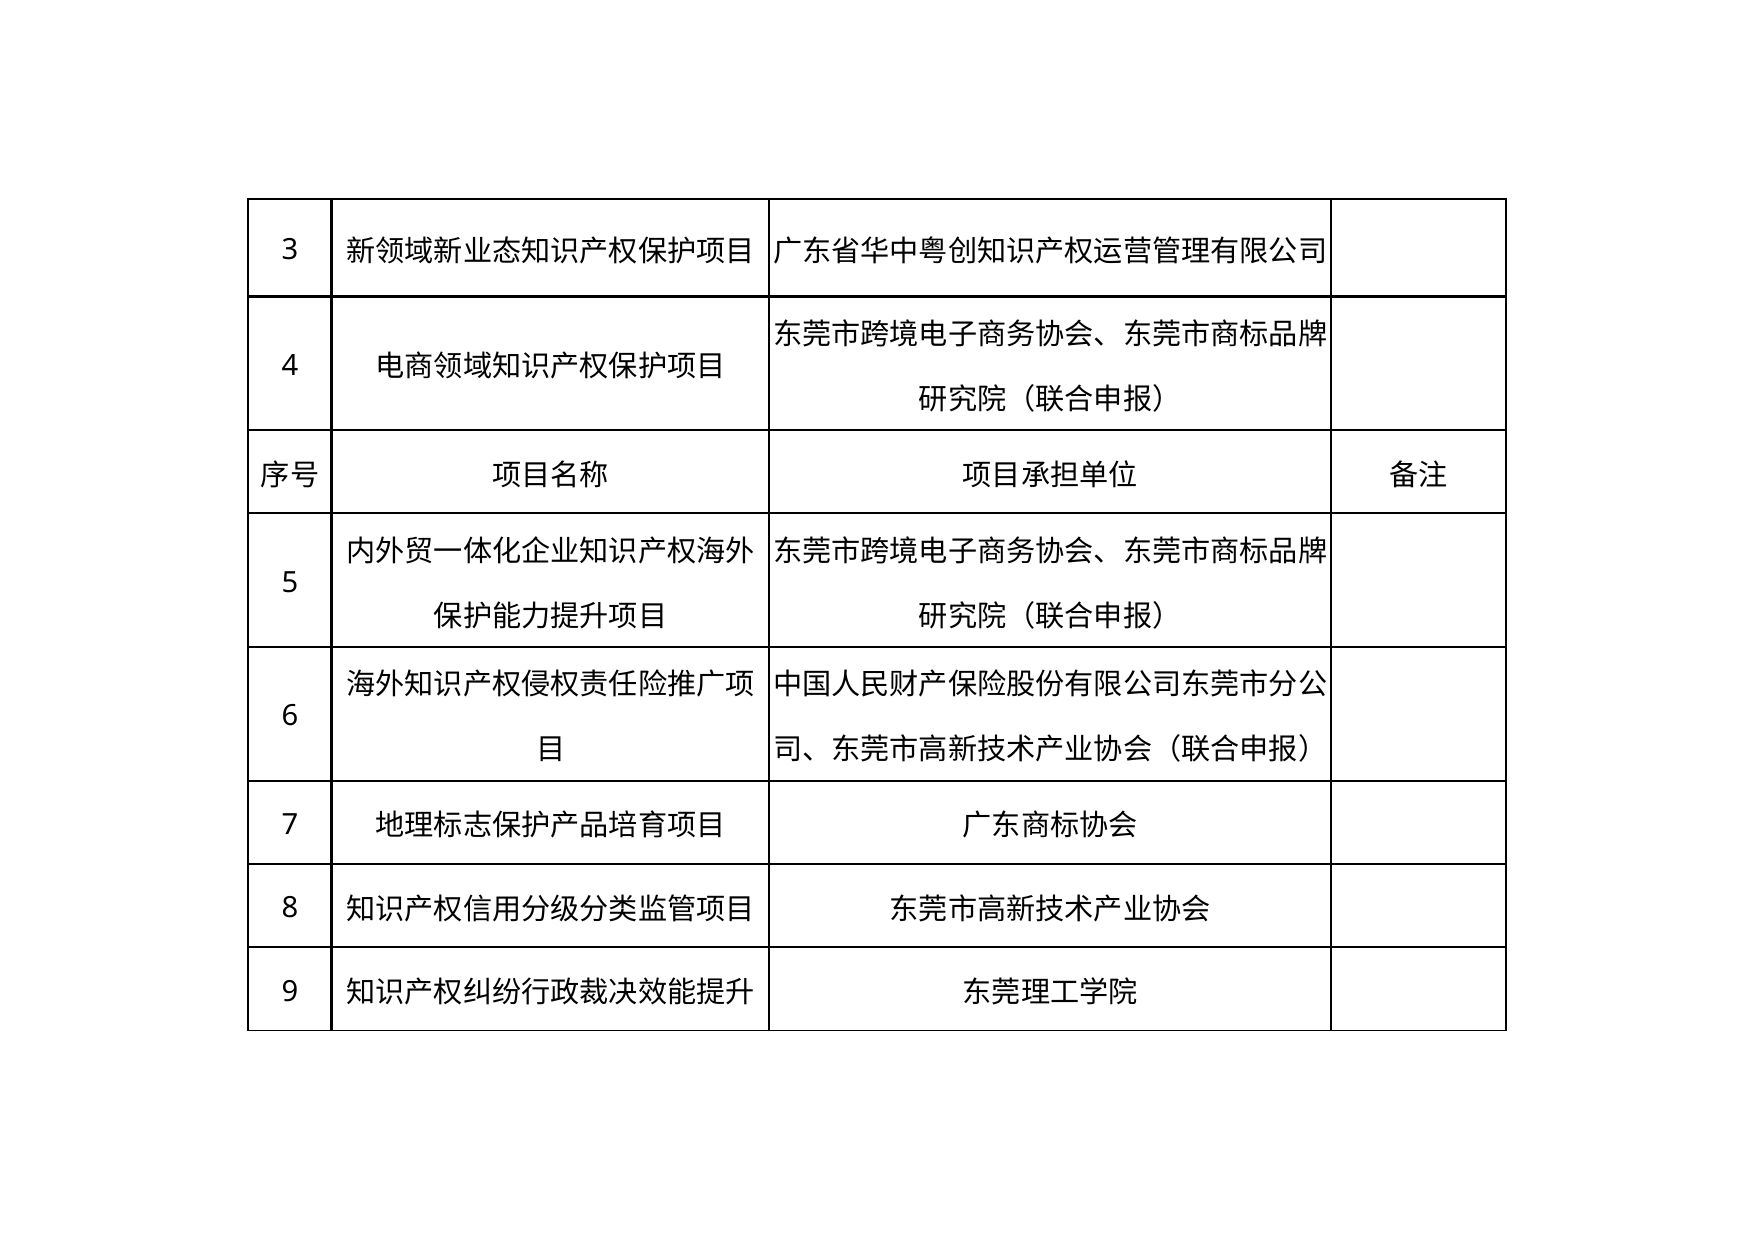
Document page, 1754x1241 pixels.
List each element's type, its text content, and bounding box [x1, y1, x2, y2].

table_cell 内外贸一体化企业知识产权海外保护能力提升项目 [333, 514, 768, 646]
table_cell 知识产权纠纷行政裁决效能提升项目 [333, 948, 768, 1029]
table_cell 6 [249, 648, 330, 779]
table_cell 东莞市高新技术产业协会 [770, 865, 1330, 946]
table_cell 备注 [1332, 431, 1505, 512]
table_cell 新领域新业态知识产权保护项目 [333, 200, 768, 295]
table_cell 5 [249, 514, 330, 646]
table_cell [1332, 948, 1505, 1029]
table_cell 东莞市跨境电子商务协会、东莞市商标品牌研究院（联合申报） [770, 298, 1330, 429]
table_cell [1332, 648, 1505, 779]
table_cell 项目名称 [333, 431, 768, 512]
table_cell 3 [249, 200, 330, 295]
table_cell 序号 [249, 431, 330, 512]
table_cell 8 [249, 865, 330, 946]
table_cell 电商领域知识产权保护项目 [333, 298, 768, 429]
table_cell [1332, 200, 1505, 295]
table_cell 4 [249, 298, 330, 429]
table_cell 9 [249, 948, 330, 1029]
table_cell 地理标志保护产品培育项目 [333, 782, 768, 863]
table_cell 东莞理工学院 [770, 948, 1330, 1029]
table_cell 广东省华中粤创知识产权运营管理有限公司 [770, 200, 1330, 295]
table_cell 东莞市跨境电子商务协会、东莞市商标品牌研究院（联合申报） [770, 514, 1330, 646]
table_cell 广东商标协会 [770, 782, 1330, 863]
table_cell [1332, 514, 1505, 646]
table_cell [1332, 782, 1505, 863]
table_cell 7 [249, 782, 330, 863]
table_cell 知识产权信用分级分类监管项目 [333, 865, 768, 946]
table_cell 海外知识产权侵权责任险推广项目 [333, 648, 768, 779]
table_cell 项目承担单位 [770, 431, 1330, 512]
table_cell 中国人民财产保险股份有限公司东莞市分公司、东莞市高新技术产业协会（联合申报） [770, 648, 1330, 779]
table_cell [1332, 865, 1505, 946]
table_cell [1332, 298, 1505, 429]
